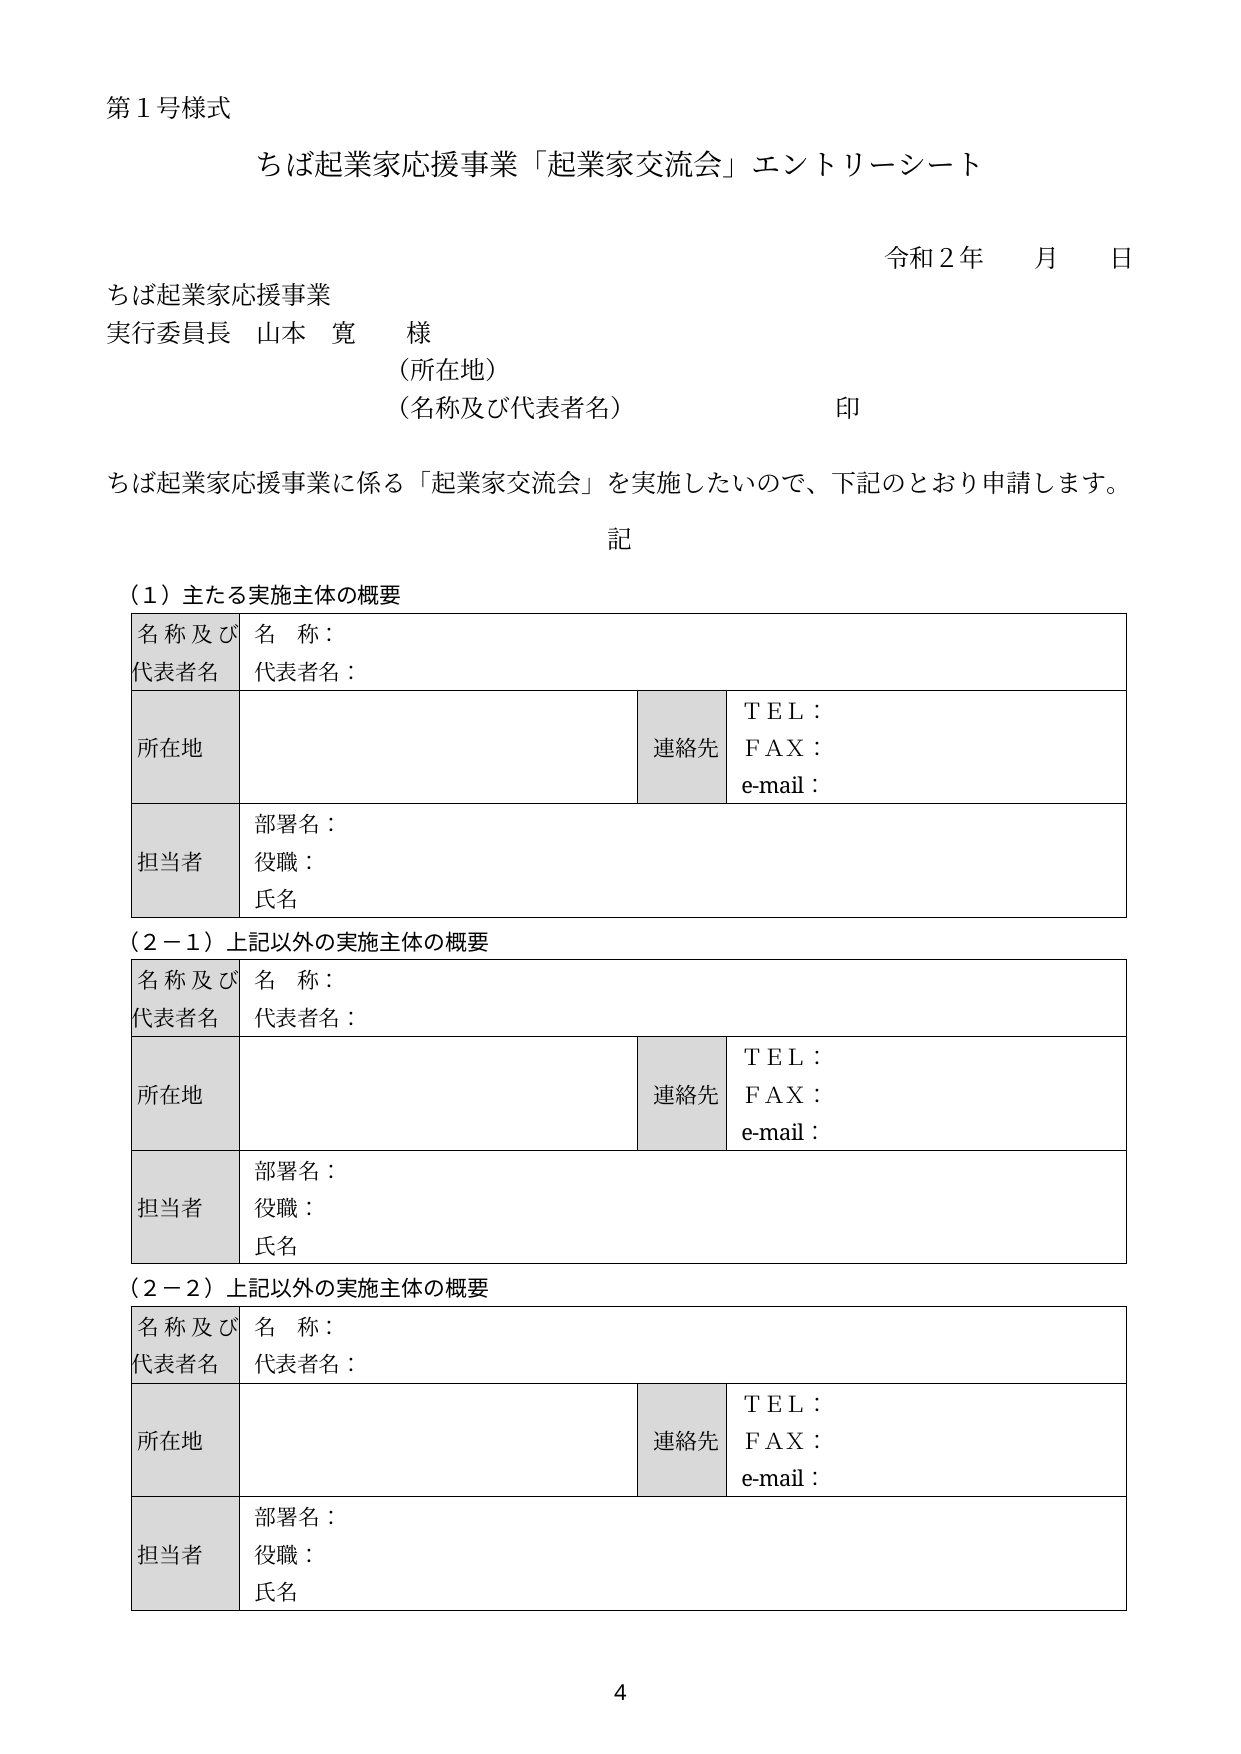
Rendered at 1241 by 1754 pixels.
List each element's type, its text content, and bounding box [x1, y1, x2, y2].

table_cell 担当者 [132, 1497, 239, 1610]
text （２－２）上記以外の実施主体の概要 [117, 1268, 1092, 1306]
table_cell [240, 1384, 637, 1496]
text ちば起業家応援事業に係る「起業家交流会」を実施したいので、下記のとおり申請します。 [106, 463, 1134, 500]
table_cell 所在地 [132, 691, 239, 803]
table_cell 所在地 [132, 1037, 239, 1150]
table_cell ＴＥＬ： ＦＡＸ： e-mail： [727, 1384, 1126, 1496]
table_cell 担当者 [132, 1151, 239, 1263]
table_cell 連絡先 [638, 1384, 726, 1496]
table_cell ＴＥＬ： ＦＡＸ： e-mail： [727, 1037, 1126, 1150]
table_cell 部署名： 役職： 氏名 [240, 1497, 1126, 1610]
text （所在地） [106, 350, 1134, 388]
text 実行委員長 山本 寛 様 [106, 313, 1134, 350]
table_header 名 称： 代表者名： [240, 614, 1126, 690]
table_cell 連絡先 [638, 1037, 726, 1150]
table_cell [240, 691, 637, 803]
table_header 名 称： 代表者名： [240, 1307, 1126, 1383]
text （名称及び代表者名） 印 [106, 388, 1134, 425]
text ちば起業家応援事業 [106, 275, 1134, 313]
table_header 名称及び代表者名 [132, 960, 239, 1036]
table_cell 連絡先 [638, 691, 726, 803]
table_cell 担当者 [132, 804, 239, 917]
table_header 名称及び代表者名 [132, 614, 239, 690]
table_cell [240, 1037, 637, 1150]
text （２－１）上記以外の実施主体の概要 [117, 922, 1092, 959]
table_cell 部署名： 役職： 氏名 [240, 1151, 1126, 1263]
text 令和２年 月 日 [106, 238, 1134, 275]
table_header 名 称： 代表者名： [240, 960, 1126, 1036]
text ちば起業家応援事業「起業家交流会」エントリーシート [106, 125, 1134, 200]
table_cell ＴＥＬ： ＦＡＸ： e-mail： [727, 691, 1126, 803]
text 第１号様式 [106, 88, 1134, 125]
table_header 名称及び代表者名 [132, 1307, 239, 1383]
table_cell 部署名： 役職： 氏名 [240, 804, 1126, 917]
text （１）主たる実施主体の概要 [117, 575, 1092, 613]
text 記 [106, 519, 1134, 556]
table_cell 所在地 [132, 1384, 239, 1496]
